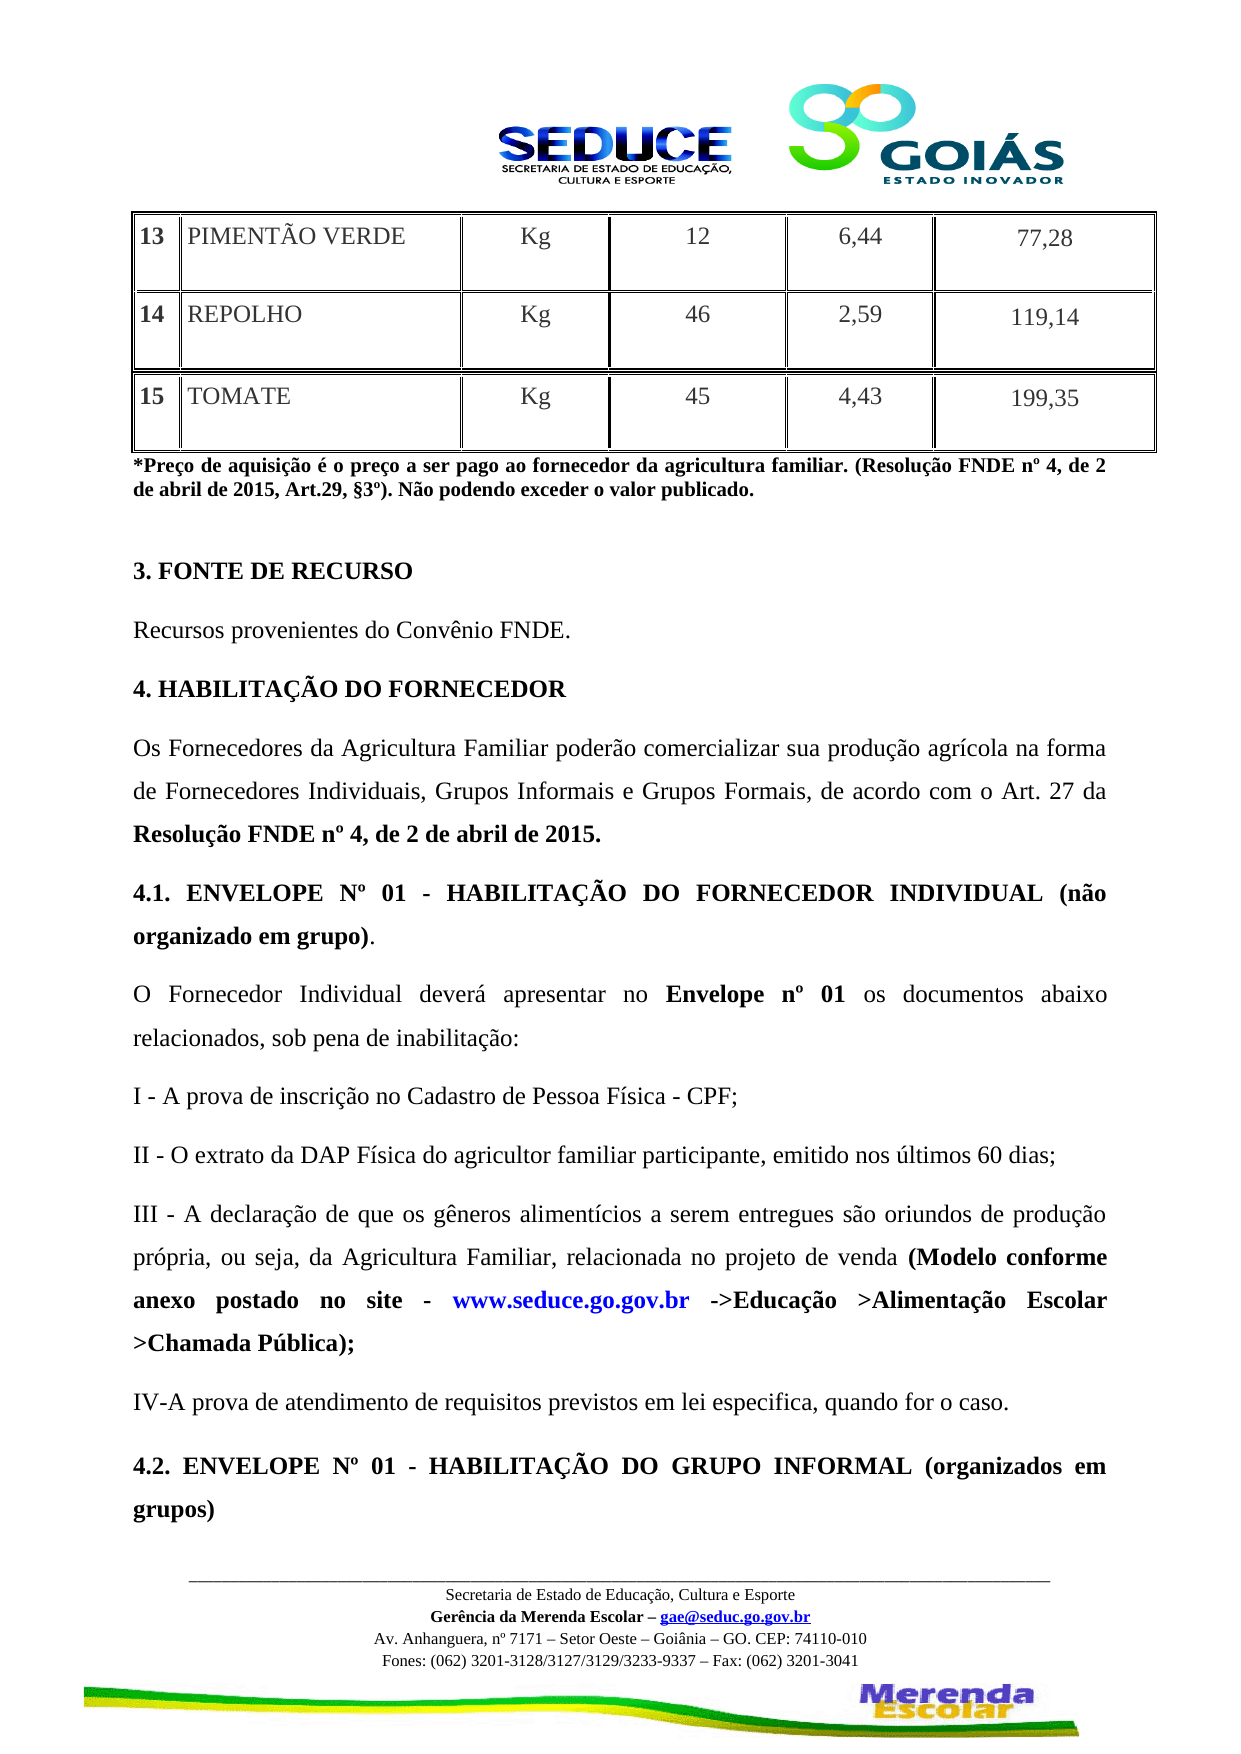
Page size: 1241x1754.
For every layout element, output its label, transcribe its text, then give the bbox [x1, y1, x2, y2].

table_cell Kg [462, 293, 609, 368]
table_cell REPOLHO [181, 293, 462, 368]
text Os Fornecedores da Agricultura Familiar poderão comercializar sua produção agrícola na forma de Fornecedores Individuais, Grupos Informais e Grupos Formais, de acordo com o Art. 27 da Resolução FNDE nº 4, de 2 de abril de 2015. [133, 733, 1107, 848]
text 4.1. ENVELOPE Nº 01 - HABILITAÇÃO DO FORNECEDOR INDIVIDUAL (não organizado em grupo). [133, 878, 1107, 949]
text *Preço de aquisição é o preço a ser pago ao fornecedor da agricultura familiar. (Resolução FNDE nº 4, de 2 de abril de 2015, Art.29, §3º). Não podendo exceder o valor publicado. [133, 453, 1107, 501]
table_header 45 [609, 375, 786, 450]
table_header Kg [462, 373, 609, 450]
text Recursos provenientes do Convênio FNDE. [133, 615, 1107, 644]
table_header 4,43 [786, 373, 934, 450]
picture [477, 73, 1108, 211]
table_cell 2,59 [786, 290, 934, 368]
table_cell PIMENTÃO VERDE [181, 215, 462, 290]
text IV-A prova de atendimento de requisitos previstos em lei especifica, quando for o caso. [133, 1387, 1107, 1416]
text 4. HABILITAÇÃO DO FORNECEDOR [133, 674, 1107, 703]
table_cell 77,28 [934, 215, 1154, 290]
table_cell 14 [133, 290, 181, 368]
table_cell 12 [609, 215, 786, 290]
table_cell 6,44 [786, 213, 934, 290]
text 4.2. ENVELOPE Nº 01 - HABILITAÇÃO DO GRUPO INFORMAL (organizados em grupos) [133, 1451, 1107, 1523]
text II - O extrato da DAP Física do agricultor familiar participante, emitido nos últimos 60 dias; [133, 1140, 1107, 1169]
table_header TOMATE [181, 375, 462, 450]
table_header 15 [135, 375, 181, 450]
table_cell 119,14 [934, 290, 1155, 368]
text 3. FONTE DE RECURSO [133, 556, 1107, 585]
text I - A prova de inscrição no Cadastro de Pessoa Física - CPF; [133, 1081, 1107, 1110]
text O Fornecedor Individual deverá apresentar no Envelope nº 01 os documentos abaixo relacionados, sob pena de inabilitação: [133, 979, 1107, 1051]
table_cell 13 [135, 215, 181, 290]
table_header 199,35 [934, 375, 1154, 450]
table_cell Kg [462, 213, 609, 290]
table_cell 46 [609, 293, 786, 368]
